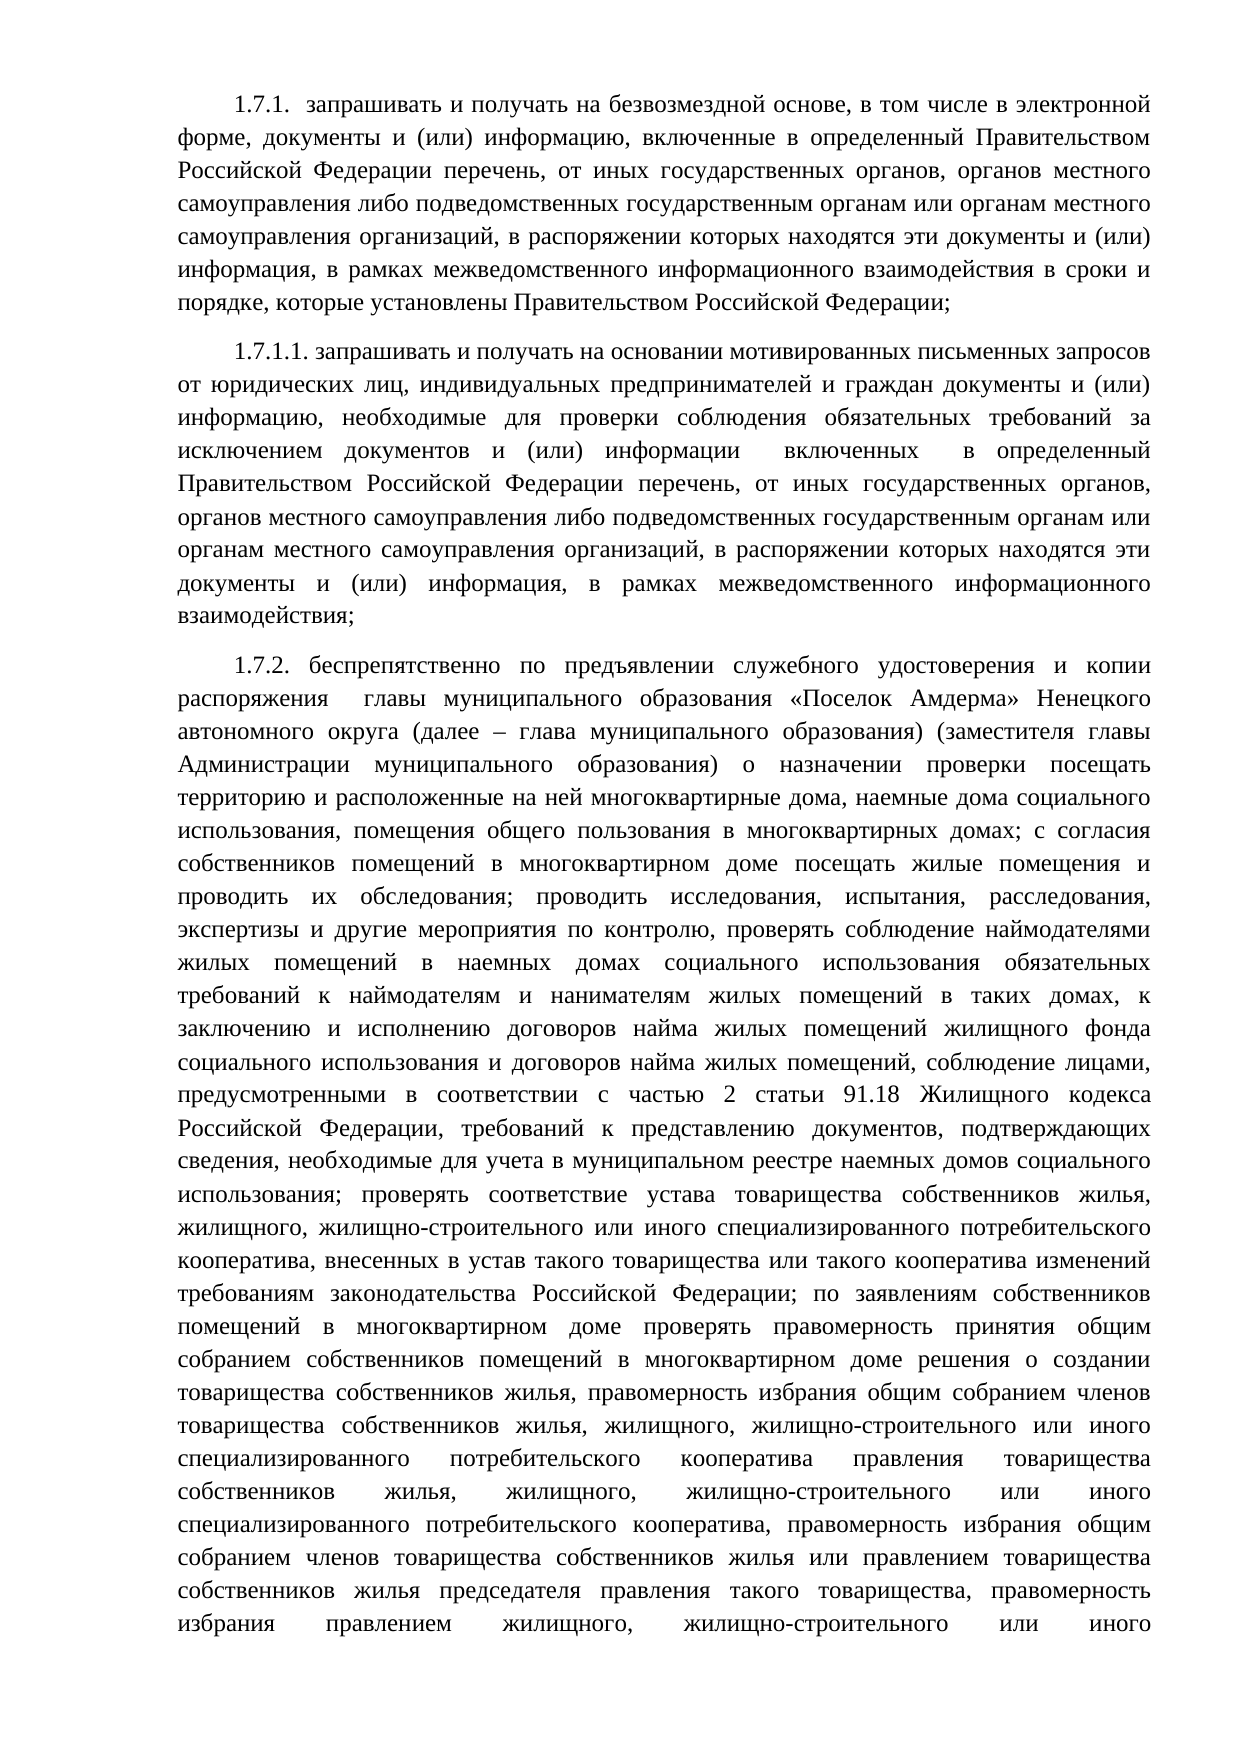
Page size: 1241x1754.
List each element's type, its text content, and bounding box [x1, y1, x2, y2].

text 1.7.1. запрашивать и получать на безвозмездной основе, в том числе в электронной форме, документы и (или) информацию, включенные в определенный Правительством Российской Федерации перечень, от иных государственных органов, органов местного самоуправления либо подведомственных государственным органам или органам местного самоуправления организаций, в распоряжении которых находятся эти документы и (или) информация, в рамках межведомственного информационного взаимодействия в сроки и порядке, которые установлены Правительством Российской Федерации; [177, 89, 1152, 316]
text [177, 650, 1152, 1637]
text 1.7.1.1. запрашивать и получать на основании мотивированных письменных запросов от юридических лиц, индивидуальных предпринимателей и граждан документы и (или) информацию, необходимые для проверки соблюдения обязательных требований за исключением документов и (или) информации включенных в определенный Правительством Российской Федерации перечень, от иных государственных органов, органов местного самоуправления либо подведомственных государственным органам или органам местного самоуправления организаций, в распоряжении которых находятся эти документы и (или) информация, в рамках межведомственного информационного взаимодействия; [177, 336, 1152, 629]
